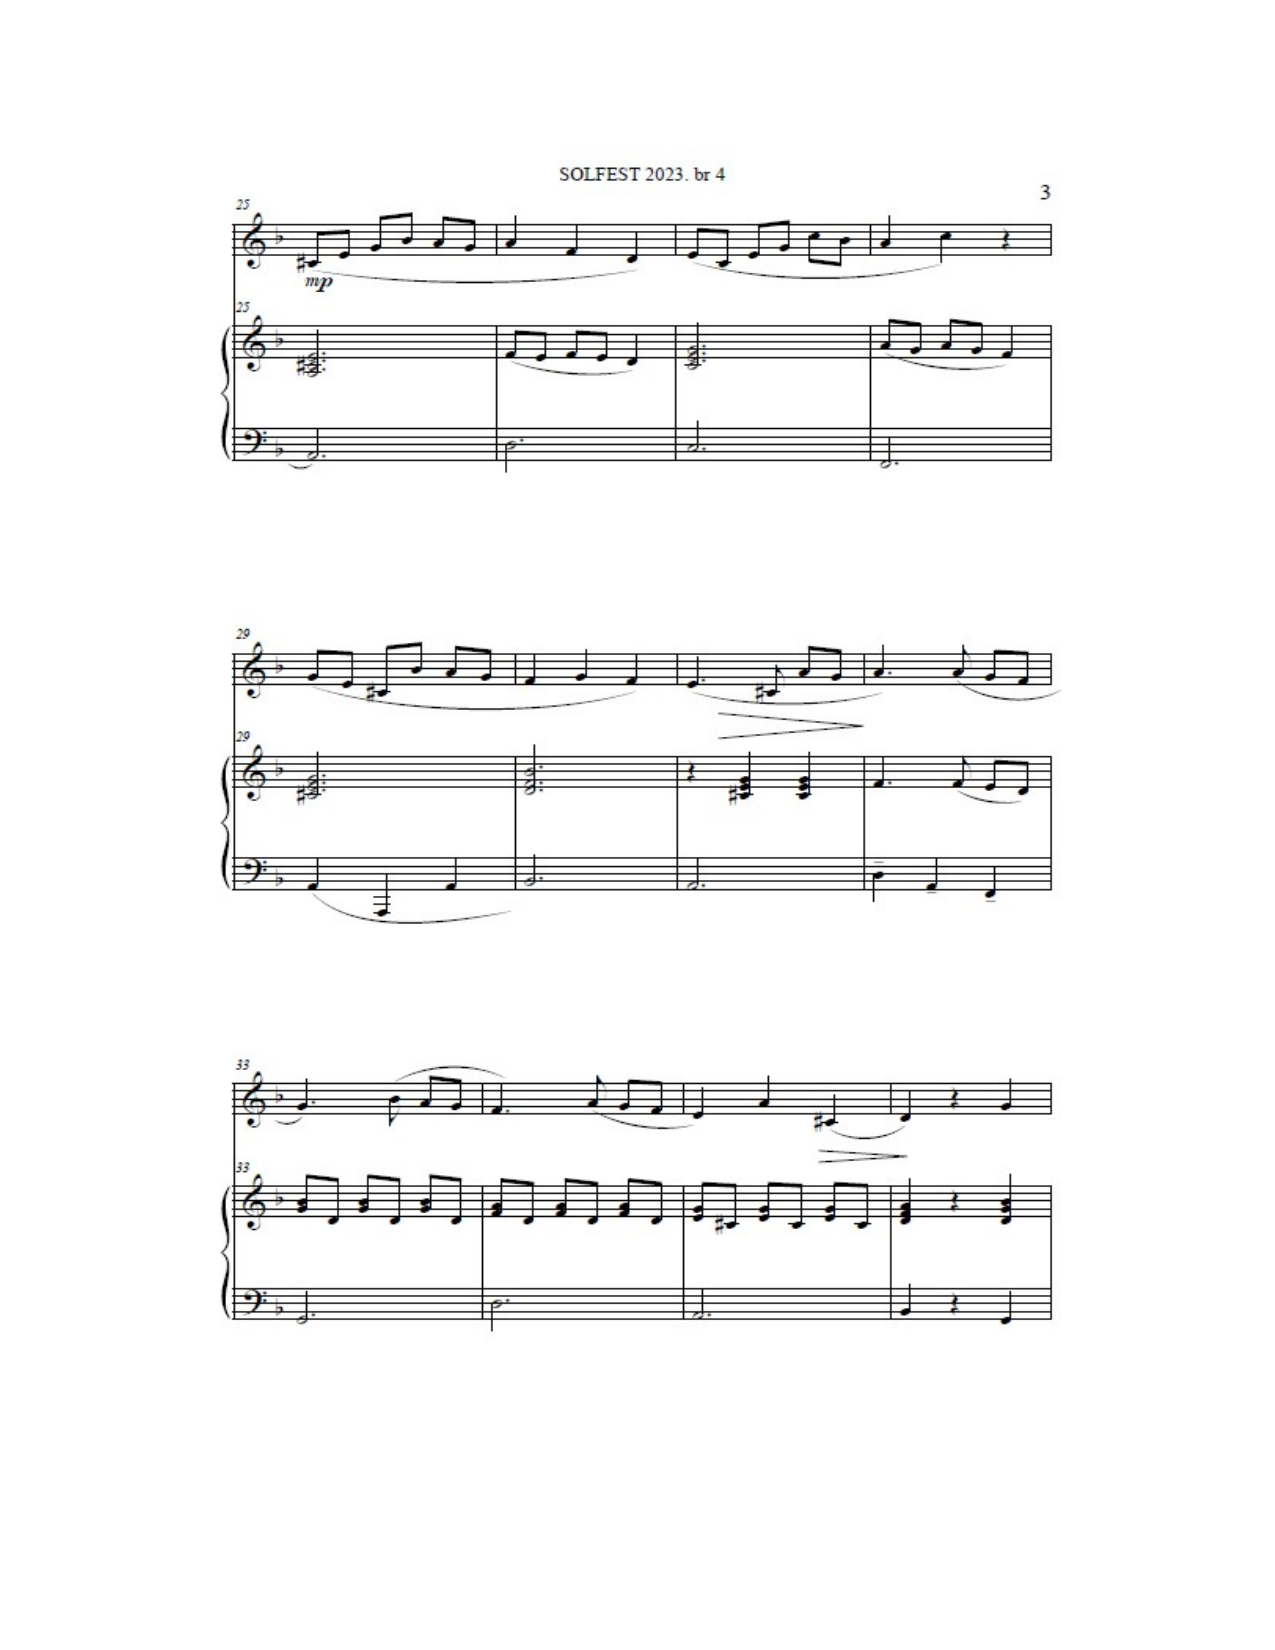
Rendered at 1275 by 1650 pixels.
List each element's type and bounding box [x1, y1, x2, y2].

picture [182, 150, 1093, 1388]
